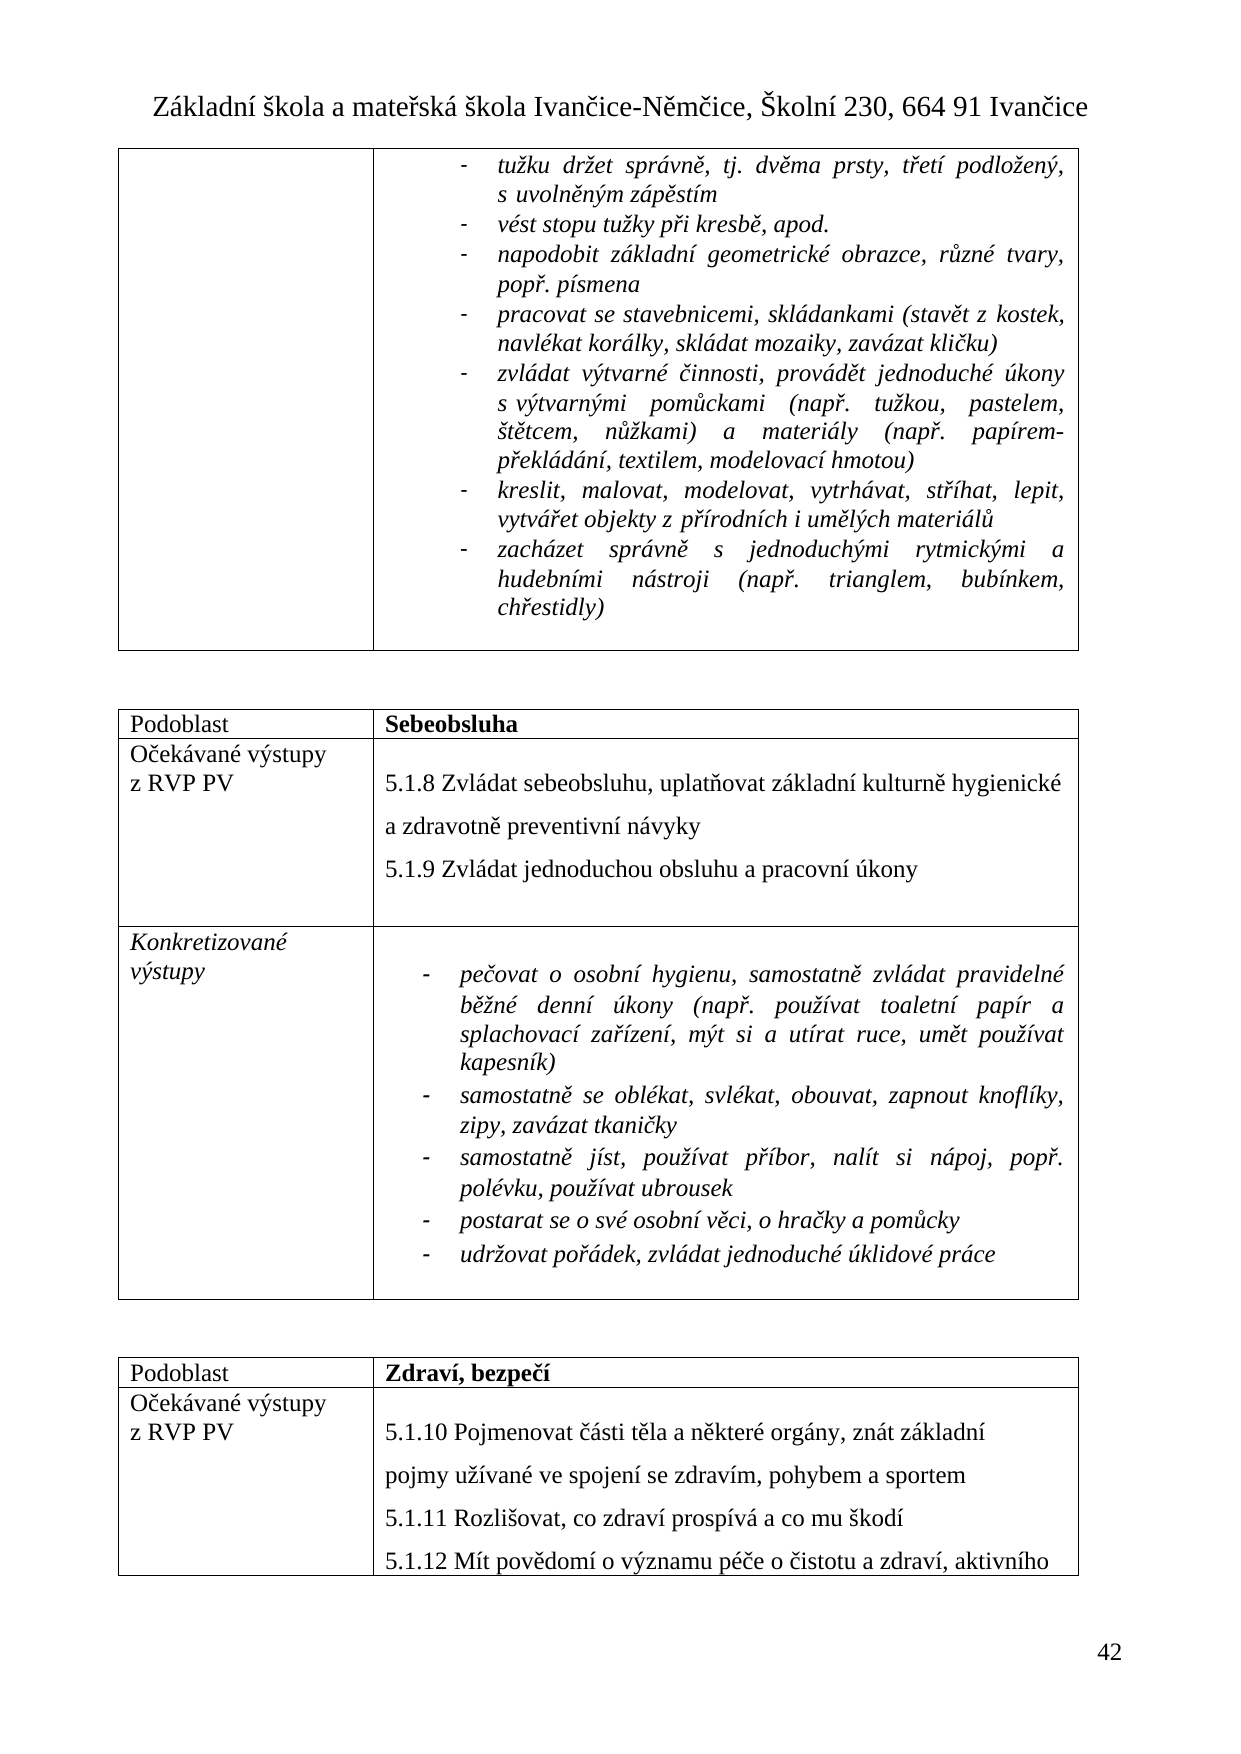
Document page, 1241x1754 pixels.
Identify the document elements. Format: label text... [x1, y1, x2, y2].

table_header Podoblast [119, 1358, 373, 1387]
table_cell Očekávané výstupy z RVP PV [119, 739, 373, 926]
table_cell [374, 149, 1078, 650]
table_cell pečovat o osobní hygienu, samostatně zvládat pravidelné běžné denní úkony (např. používat toaletní papír a splachovací zařízení, mýt si a utírat ruce, umět používat kapesník) samostatně se oblékat, svlékat, obouvat, zapnout knoflíky, zipy, zavázat tkaničky samostatně jíst, používat příbor, nalít si nápoj, popř. polévku, používat ubrousek postarat se o své osobní věci, o hračky a pomůcky udržovat pořádek, zvládat jednoduché úklidové práce [374, 927, 1078, 1299]
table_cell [374, 1388, 1078, 1575]
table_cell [119, 1388, 373, 1575]
table_cell Konkretizované výstupy [119, 927, 373, 1299]
table_header Zdraví, bezpečí [374, 1358, 1078, 1387]
table_header Podoblast [119, 710, 373, 738]
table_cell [119, 149, 373, 650]
table_cell 5.1.8 Zvládat sebeobsluhu, uplatňovat základní kulturně hygienické a zdravotně preventivní návyky 5.1.9 Zvládat jednoduchou obsluhu a pracovní úkony [374, 739, 1078, 926]
table_header Sebeobsluha [374, 710, 1078, 738]
